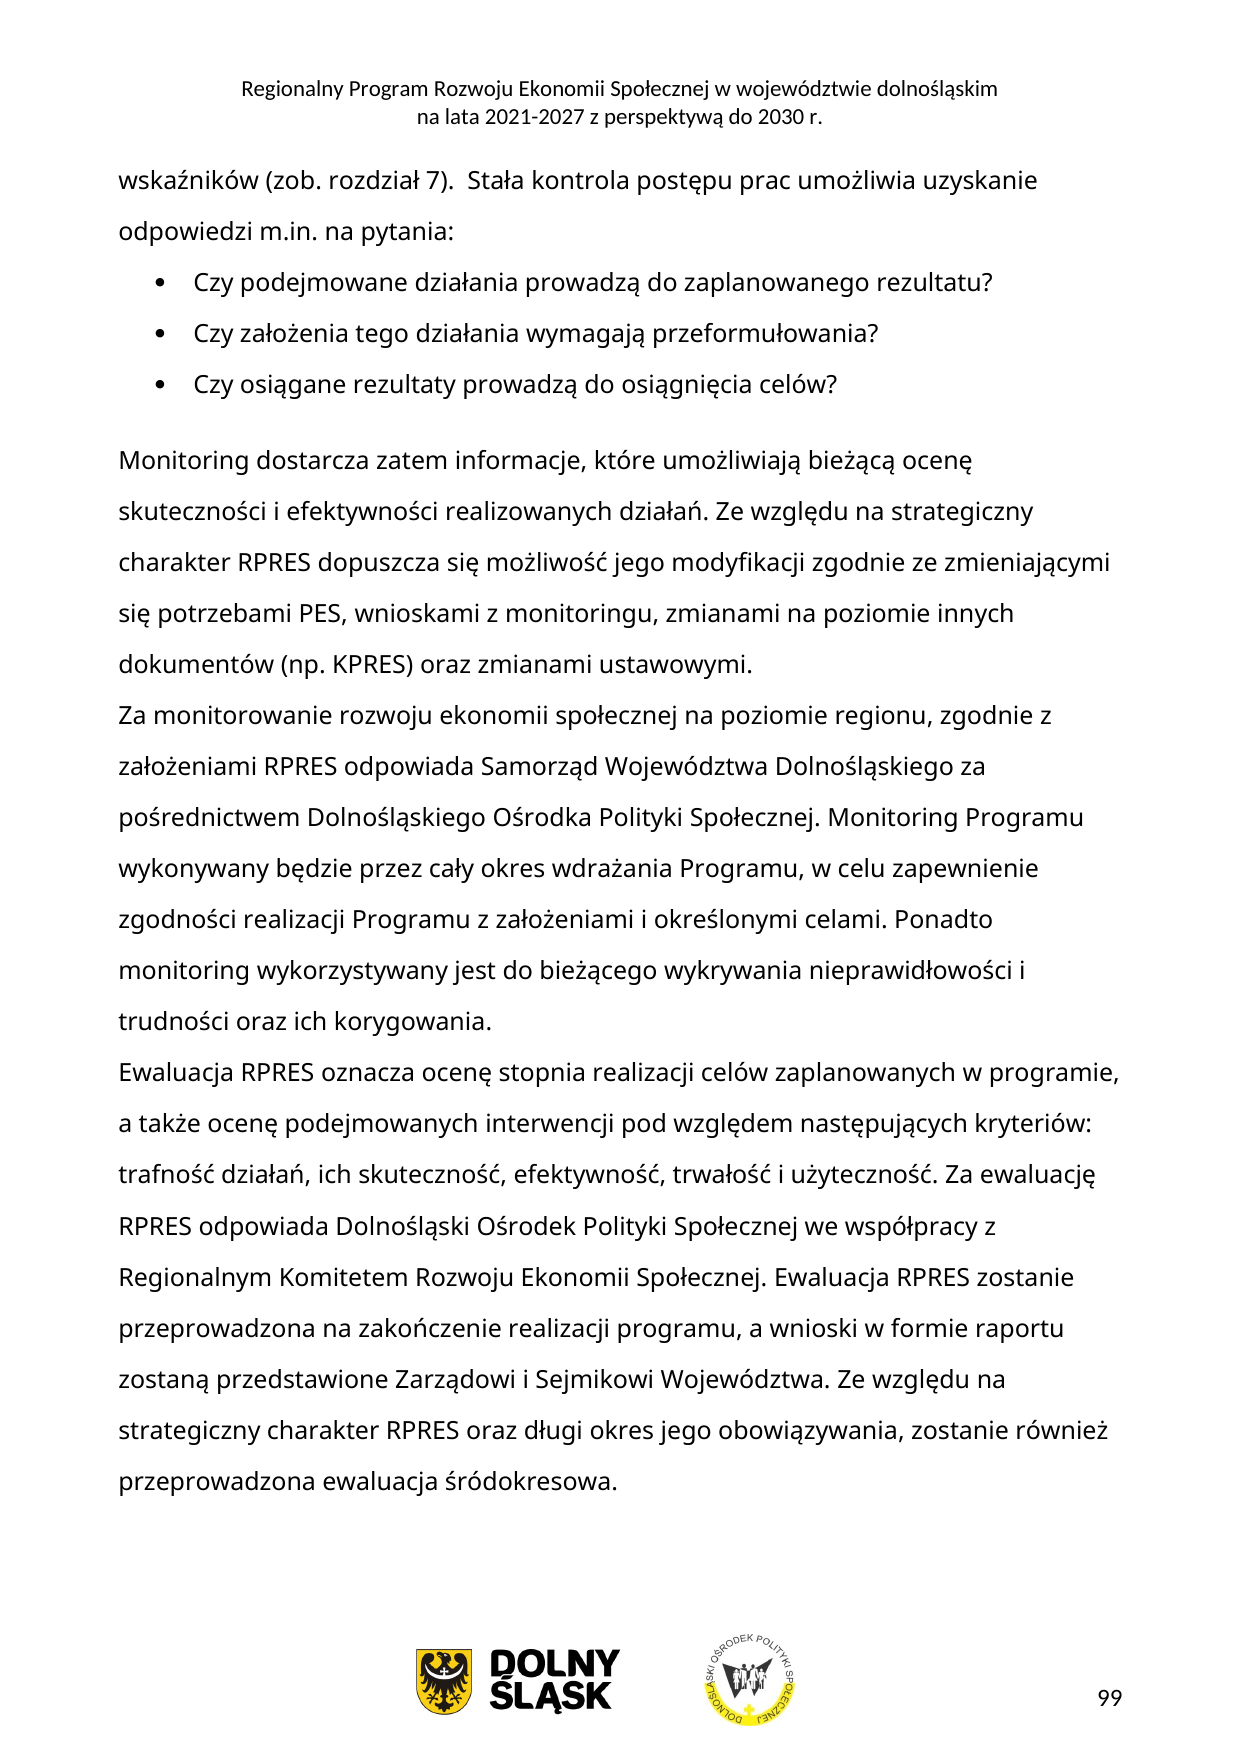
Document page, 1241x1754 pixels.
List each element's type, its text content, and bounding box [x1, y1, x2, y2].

picture [704, 1634, 795, 1726]
picture [407, 1639, 627, 1720]
text Ewaluacja RPRES oznacza ocenę stopnia realizacji celów zaplanowanych w programie, a także ocenę podejmowanych interwencji pod względem następujących kryteriów: trafność działań, ich skuteczność, efektywność, trwałość i użyteczność. Za ewaluację RPRES odpowiada Dolnośląski Ośrodek Polityki Społecznej we współpracy z Regionalnym Komitetem Rozwoju Ekonomii Społecznej. Ewaluacja RPRES zostanie przeprowadzona na zakończenie realizacji programu, a wnioski w formie raportu zostaną przedstawione Zarządowi i Sejmikowi Województwa. Ze względu na strategiczny charakter RPRES oraz długi okres jego obowiązywania, zostanie również przeprowadzona ewaluacja śródokresowa. [118, 1055, 1122, 1497]
text Za monitorowanie rozwoju ekonomii społecznej na poziomie regionu, zgodnie z założeniami RPRES odpowiada Samorząd Województwa Dolnośląskiego za pośrednictwem Dolnośląskiego Ośrodka Polityki Społecznej. Monitoring Programu wykonywany będzie przez cały okres wdrażania Programu, w celu zapewnienie zgodności realizacji Programu z założeniami i określonymi celami. Ponadto monitoring wykorzystywany jest do bieżącego wykrywania nieprawidłowości i trudności oraz ich korygowania. [118, 698, 1122, 1038]
list Czy podejmowane działania prowadzą do zaplanowanego rezultatu? [156, 264, 1122, 298]
list Czy założenia tego działania wymagają przeformułowania? [156, 316, 1122, 349]
text Monitoring dostarcza zatem informacje, które umożliwiają bieżącą ocenę skuteczności i efektywności realizowanych działań. Ze względu na strategiczny charakter RPRES dopuszcza się możliwość jego modyfikacji zgodnie ze zmieniającymi się potrzebami PES, wnioskami z monitoringu, zmianami na poziomie innych dokumentów (np. KPRES) oraz zmianami ustawowymi. [118, 443, 1122, 681]
list Czy osiągane rezultaty prowadzą do osiągnięcia celów? [156, 367, 1122, 401]
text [118, 162, 1122, 247]
